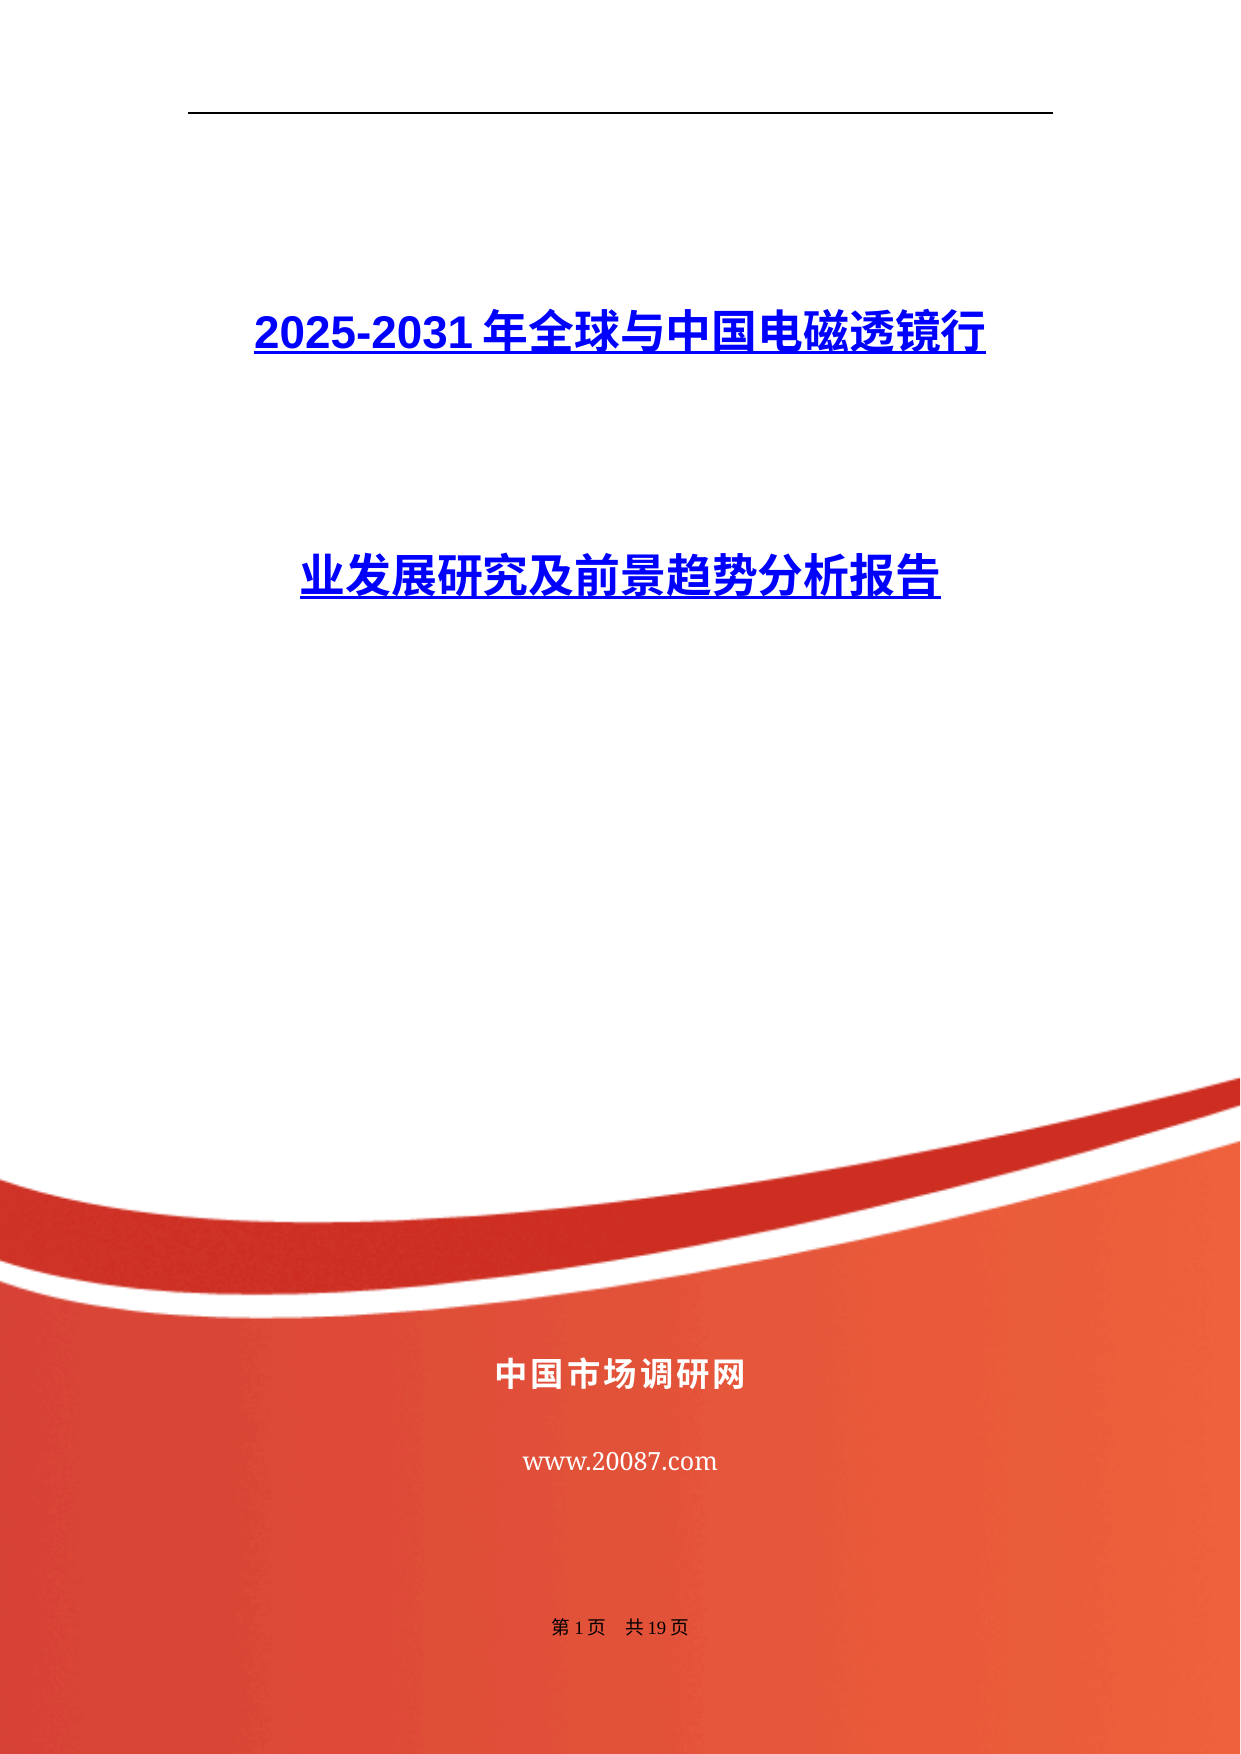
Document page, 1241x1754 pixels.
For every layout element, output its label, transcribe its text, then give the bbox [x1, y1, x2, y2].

table_header 2025-2031年全球与中国电磁透镜行业发展研究及前景趋势分析报告 [188, 207, 1053, 773]
picture [0, 1006, 1241, 1754]
subtitle 中国市场调研网 [187, 1339, 1053, 1404]
text www.20087.com [187, 1428, 1053, 1493]
